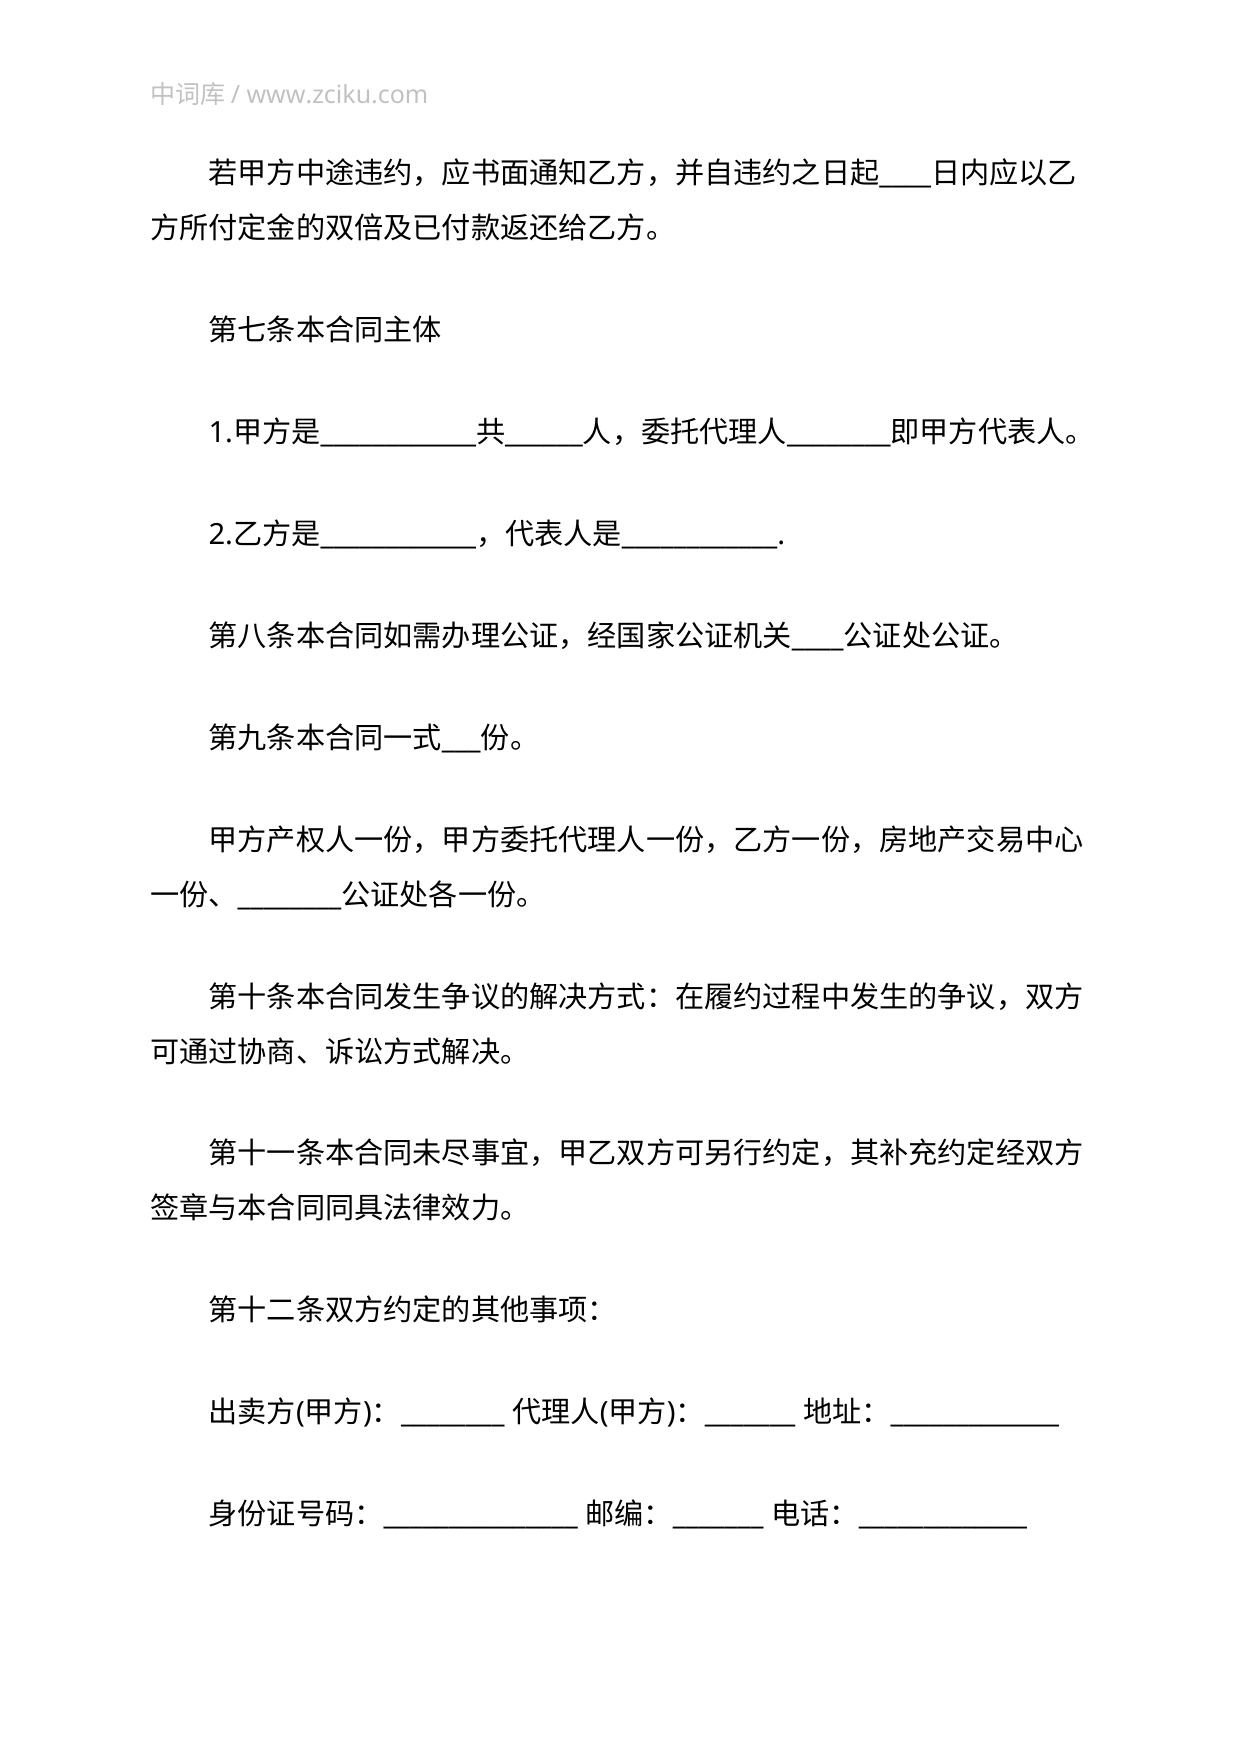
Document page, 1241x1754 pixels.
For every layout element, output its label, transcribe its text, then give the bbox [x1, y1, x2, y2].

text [150, 1490, 1090, 1533]
text 若甲方中途违约，应书面通知乙方，并自违约之日起____日内应以乙方所付定金的双倍及已付款返还给乙方。 [150, 150, 1090, 247]
text 第七条本合同主体 [150, 307, 1090, 349]
text 第十条本合同发生争议的解决方式：在履约过程中发生的争议，双方可通过协商、诉讼方式解决。 [150, 973, 1090, 1071]
text 第八条本合同如需办理公证，经国家公证机关____公证处公证。 [150, 612, 1090, 655]
text 第十一条本合同未尽事宜，甲乙双方可另行约定，其补充约定经双方签章与本合同同具法律效力。 [150, 1130, 1090, 1227]
text 第九条本合同一式___份。 [150, 714, 1090, 757]
text 第十二条双方约定的其他事项： [150, 1287, 1090, 1329]
text 甲方产权人一份，甲方委托代理人一份，乙方一份，房地产交易中心一份、________公证处各一份。 [150, 816, 1090, 914]
text 1.甲方是____________共______人，委托代理人________即甲方代表人。 [150, 408, 1090, 451]
text 出卖方(甲方)：________ 代理人(甲方)：_______ 地址：_____________ [150, 1388, 1090, 1431]
text 2.乙方是____________，代表人是____________. [150, 511, 1090, 553]
